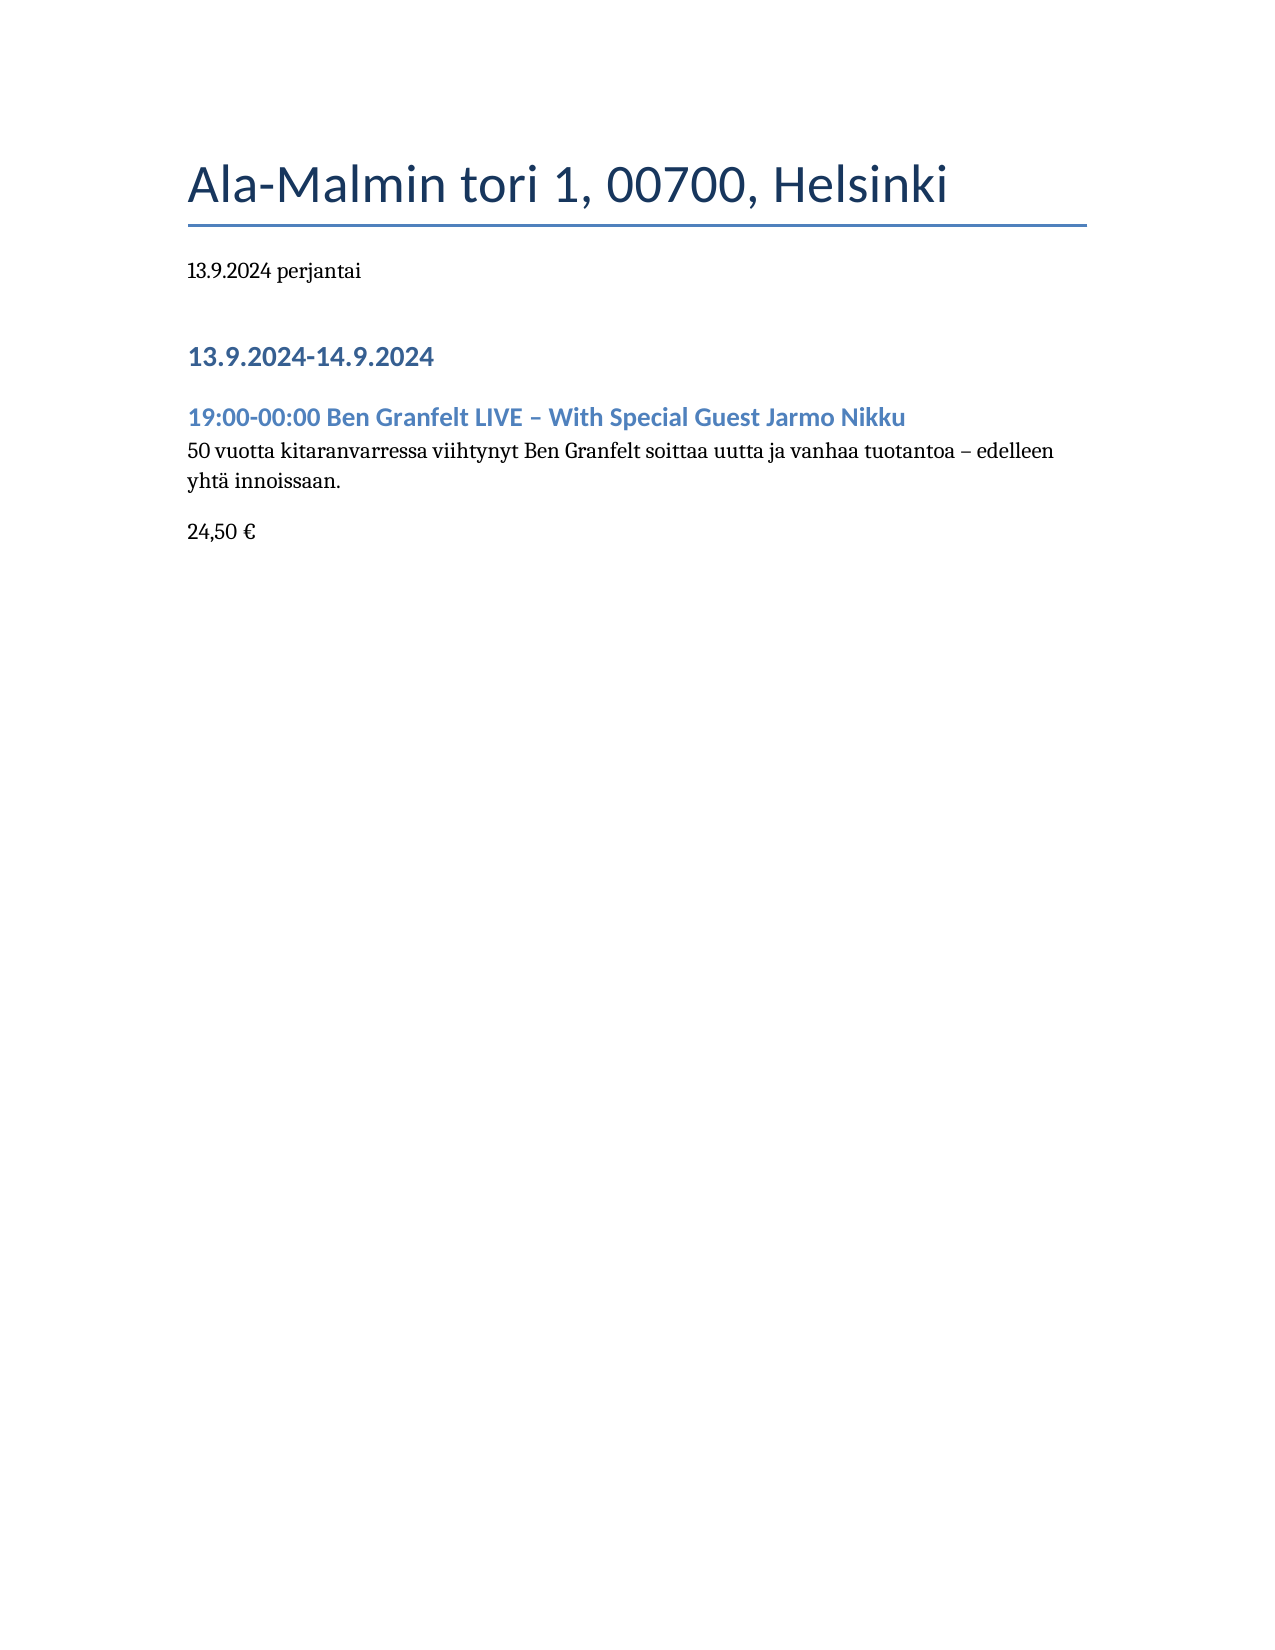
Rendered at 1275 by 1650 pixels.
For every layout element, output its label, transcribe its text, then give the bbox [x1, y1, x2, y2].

title Ala-Malmin tori 1, 00700, Helsinki [187, 150, 1087, 227]
text 50 vuotta kitaranvarressa viihtynyt Ben Granfelt soittaa uutta ja vanhaa tuotantoa – edelleen yhtä innoissaan. [187, 438, 1087, 494]
subtitle 19:00-00:00 Ben Granfelt LIVE – With Special Guest Jarmo Nikku [187, 400, 1087, 433]
text 24,50 € [187, 519, 1087, 545]
subtitle 13.9.2024-14.9.2024 [187, 338, 1087, 374]
text 13.9.2024 perjantai [187, 258, 1087, 284]
